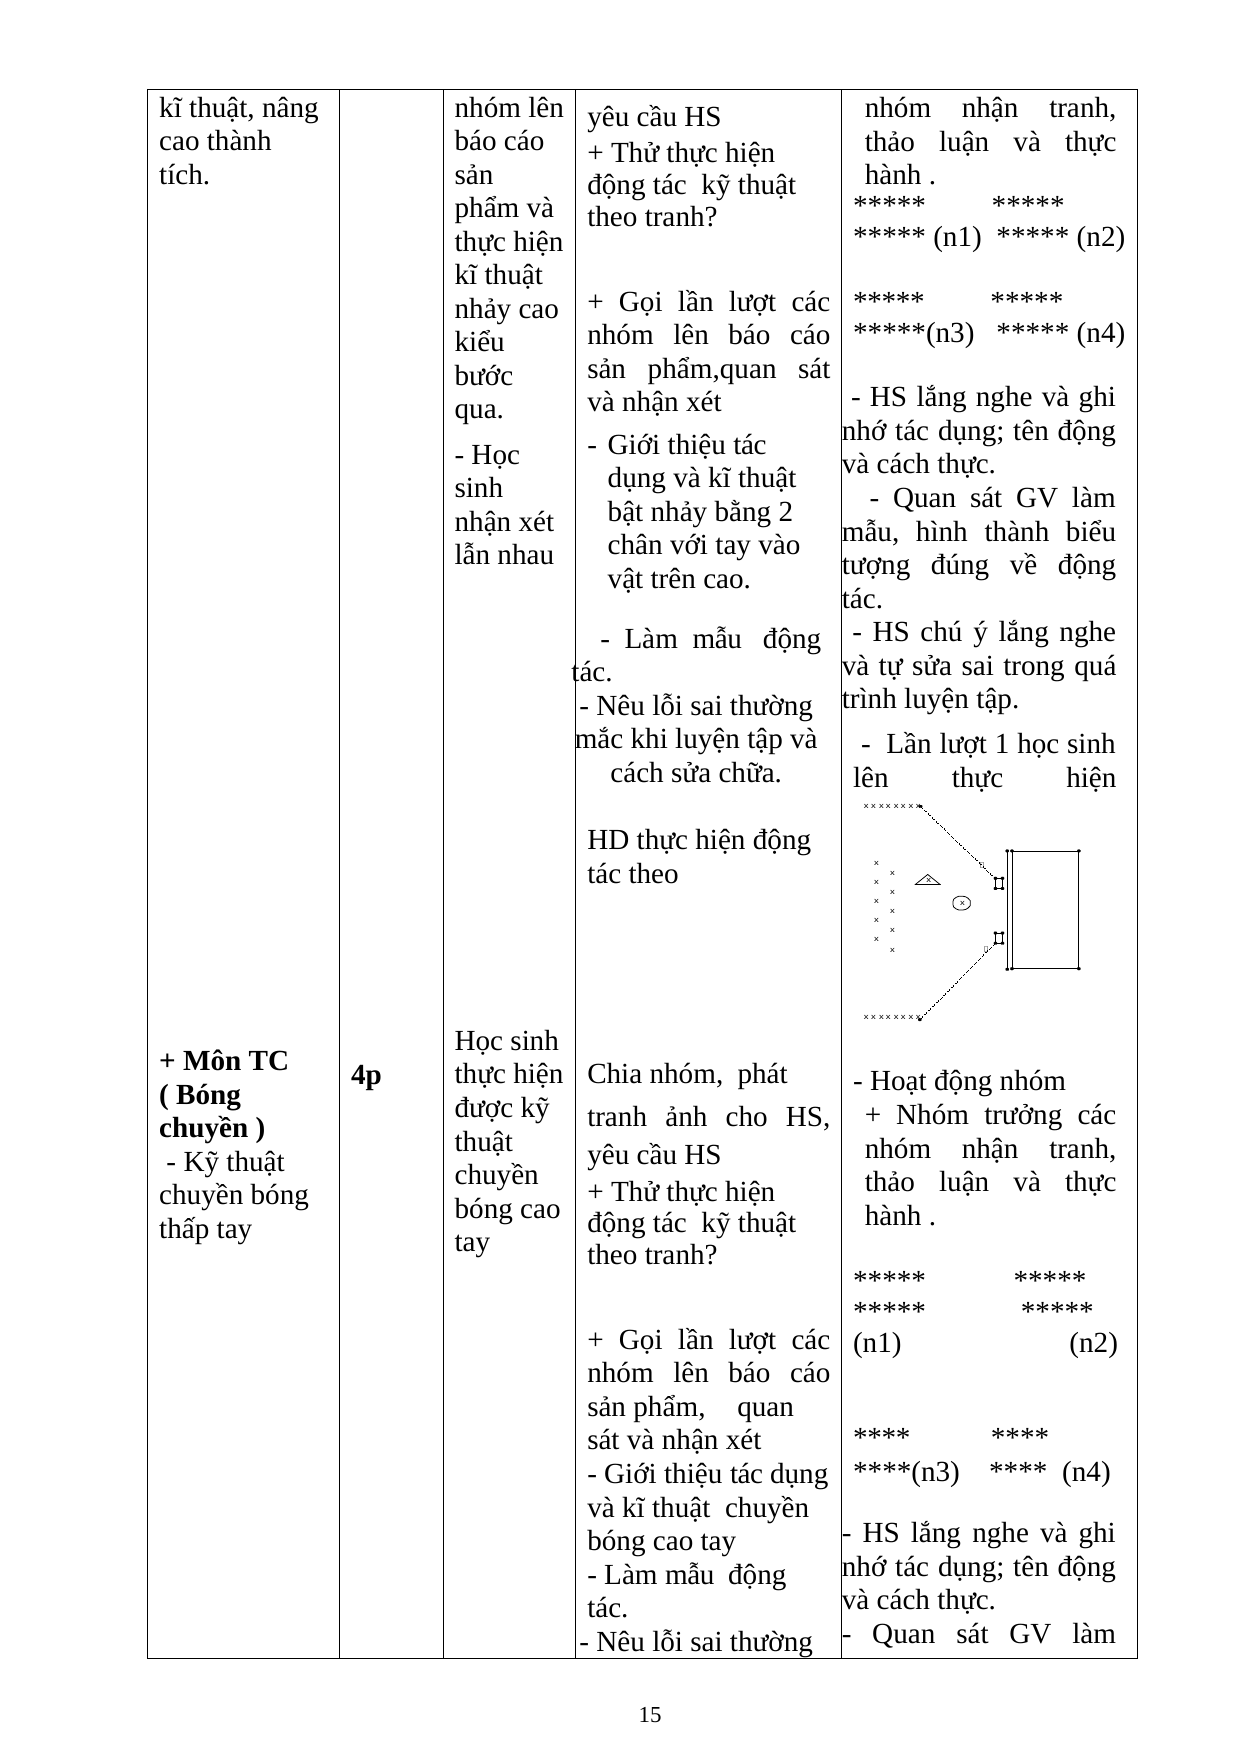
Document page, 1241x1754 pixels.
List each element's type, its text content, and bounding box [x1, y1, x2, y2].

table_cell 4 p 4p [340, 90, 443, 1657]
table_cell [842, 90, 1137, 1657]
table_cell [576, 90, 841, 1657]
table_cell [444, 90, 575, 1657]
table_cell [148, 90, 339, 1657]
